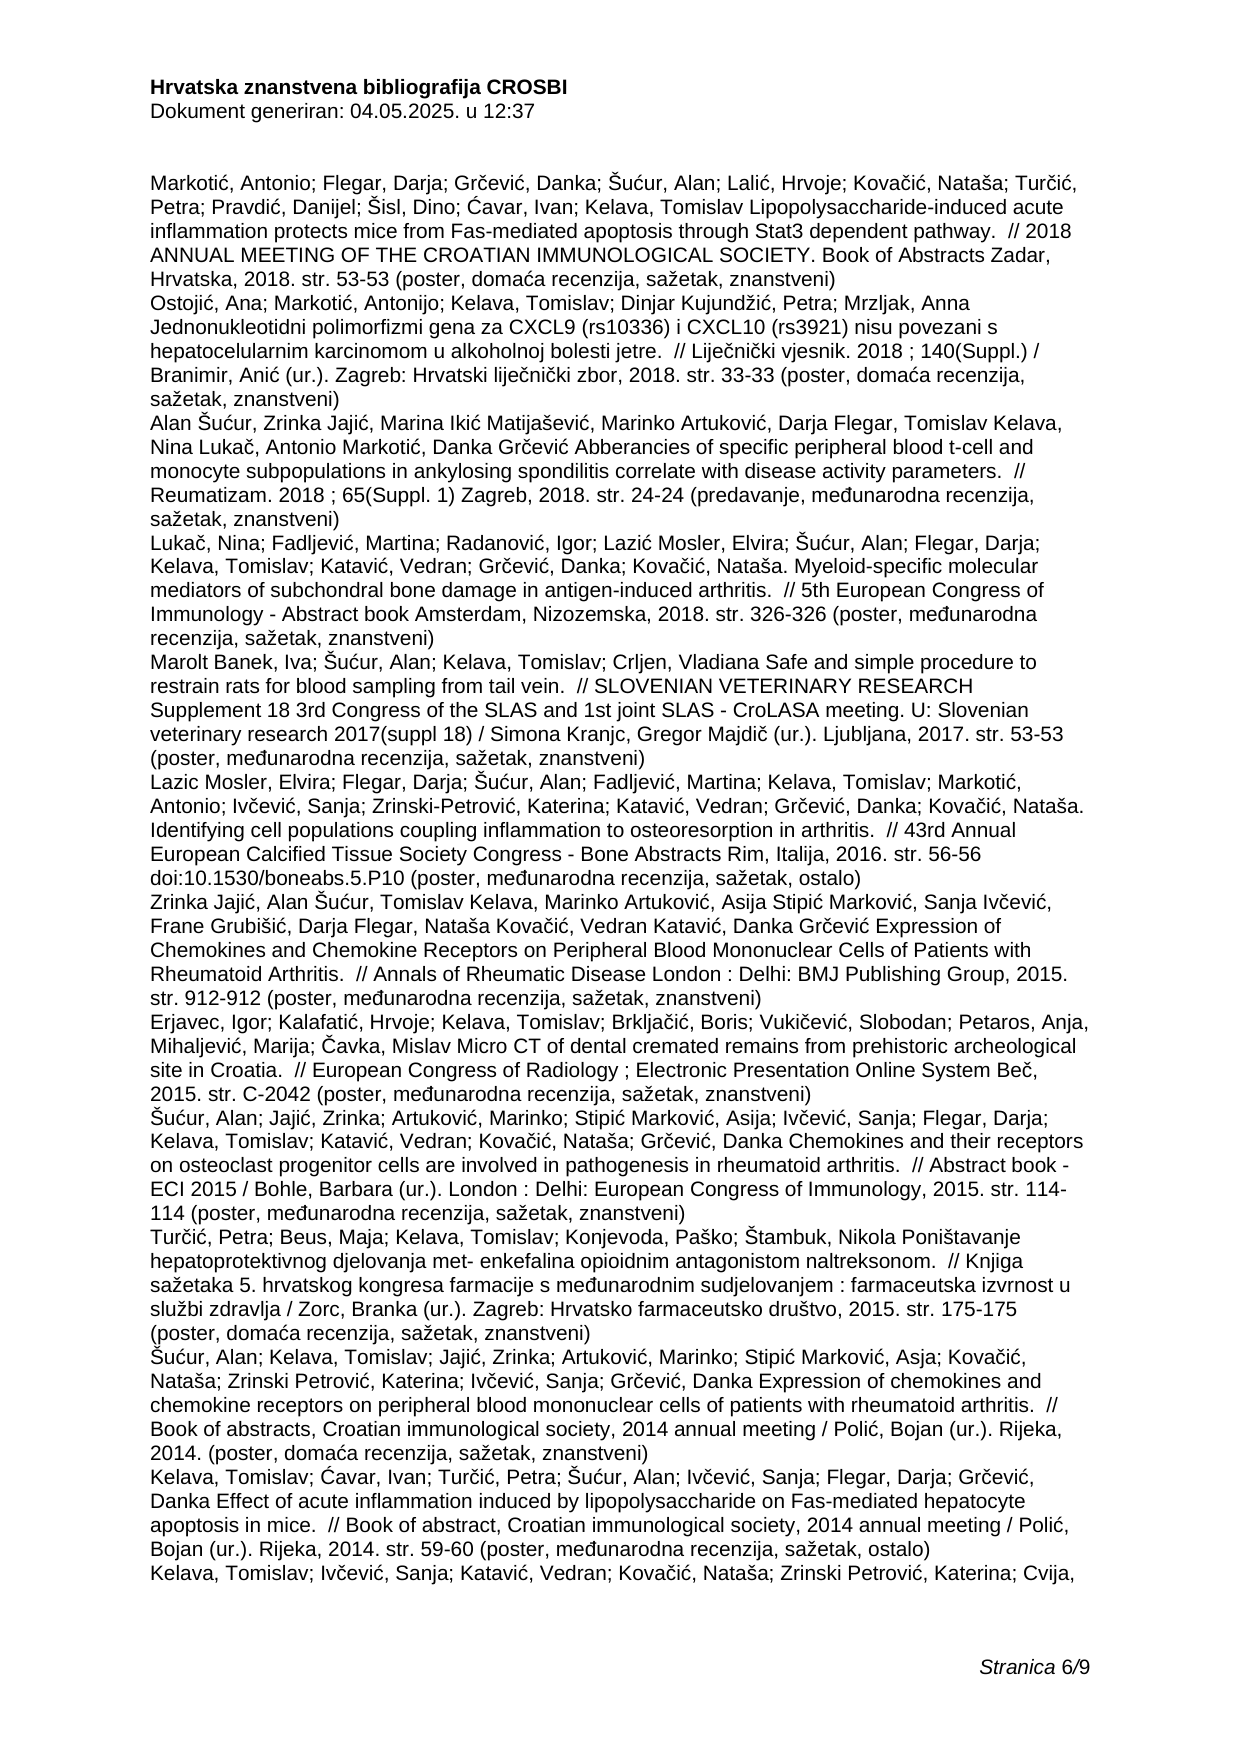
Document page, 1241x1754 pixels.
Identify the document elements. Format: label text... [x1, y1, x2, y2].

text Ostojić, Ana; Markotić, Antonijo; Kelava, Tomislav; Dinjar Kujundžić, Petra; Mrzljak, Anna [150, 291, 1090, 411]
text Kelava, Tomislav; Ćavar, Ivan; Turčić, Petra; Šućur, Alan; Ivčević, Sanja; Flegar, Darja; Grčević, Danka [150, 1465, 1090, 1561]
text Turčić, Petra; Beus, Maja; Kelava, Tomislav; Konjevoda, Paško; Štambuk, Nikola [150, 1225, 1090, 1345]
text Markotić, Antonio; Flegar, Darja; Grčević, Danka; Šućur, Alan; Lalić, Hrvoje; Kovačić, Nataša; Turčić, Petra; Pravdić, Danijel; Šisl, Dino; Ćavar, Ivan; Kelava, Tomislav [150, 171, 1090, 291]
text Lazic Mosler, Elvira; Flegar, Darja; Šućur, Alan; Fadljević, Martina; Kelava, Tomislav; Markotić, Antonio; Ivčević, Sanja; Zrinski‐Petrović, Katerina; Katavić, Vedran; Grčević, Danka; Kovačić, Nataša. [150, 770, 1090, 890]
text Erjavec, Igor; Kalafatić, Hrvoje; Kelava, Tomislav; Brkljačić, Boris; Vukičević, Slobodan; Petaros, Anja, Mihaljević, Marija; Čavka, Mislav [150, 1009, 1090, 1105]
text Šućur, Alan; Kelava, Tomislav; Jajić, Zrinka; Artuković, Marinko; Stipić Marković, Asja; Kovačić, Nataša; Zrinski Petrović, Katerina; Ivčević, Sanja; Grčević, Danka [150, 1345, 1090, 1465]
text Zrinka Jajić, Alan Šućur, Tomislav Kelava, Marinko Artuković, Asija Stipić Marković, Sanja Ivčević, Frane Grubišić, Darja Flegar, Nataša Kovačić, Vedran Katavić, Danka Grčević [150, 890, 1090, 1009]
text Alan Šućur, Zrinka Jajić, Marina Ikić Matijašević, Marinko Artuković, Darja Flegar, Tomislav Kelava, Nina Lukač, Antonio Markotić, Danka Grčević [150, 411, 1090, 530]
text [150, 1561, 1090, 1584]
text Lukač, Nina; Fadljević, Martina; Radanović, Igor; Lazić Mosler, Elvira; Šućur, Alan; Flegar, Darja; Kelava, Tomislav; Katavić, Vedran; Grčević, Danka; Kovačić, Nataša. [150, 530, 1090, 650]
text Marolt Banek, Iva; Šućur, Alan; Kelava, Tomislav; Crljen, Vladiana [150, 650, 1090, 770]
text Šućur, Alan; Jajić, Zrinka; Artuković, Marinko; Stipić Marković, Asija; Ivčević, Sanja; Flegar, Darja; Kelava, Tomislav; Katavić, Vedran; Kovačić, Nataša; Grčević, Danka [150, 1105, 1090, 1225]
